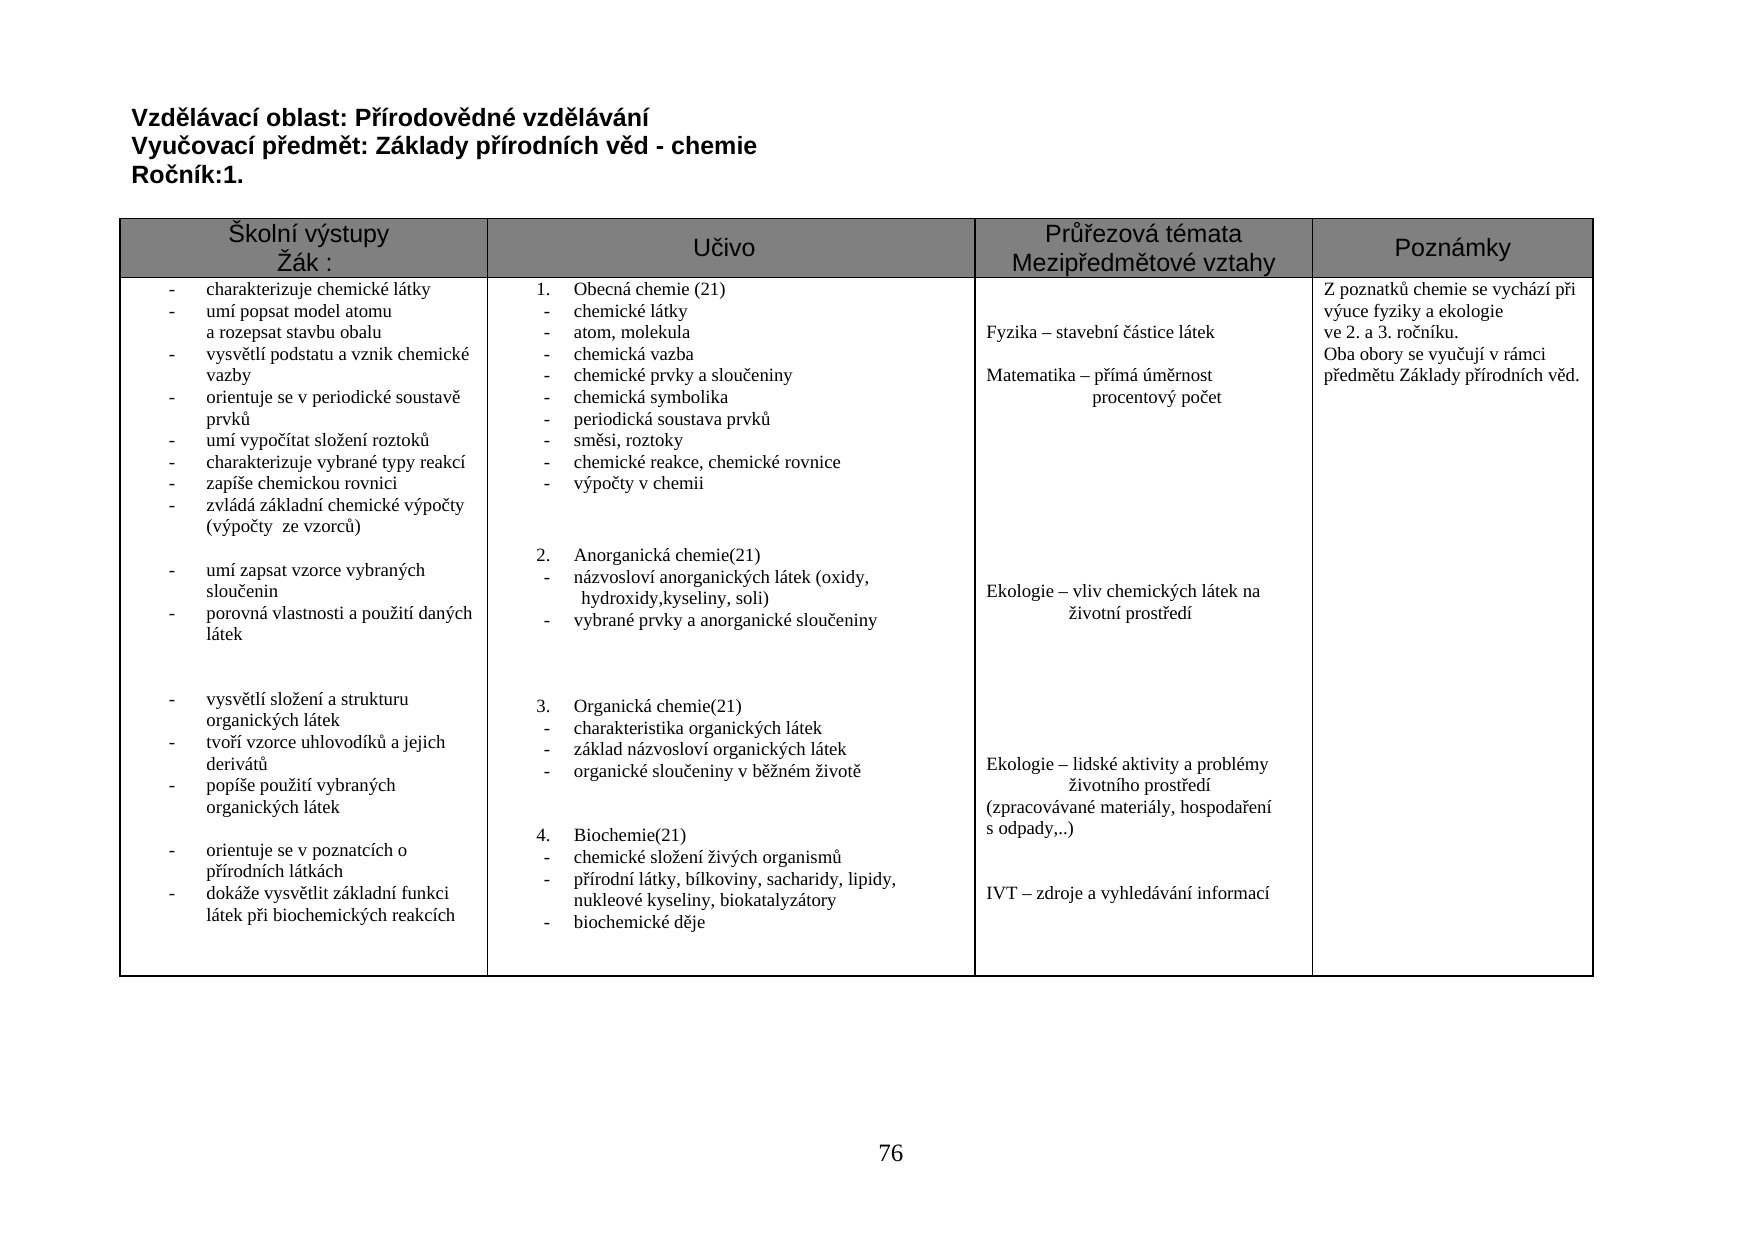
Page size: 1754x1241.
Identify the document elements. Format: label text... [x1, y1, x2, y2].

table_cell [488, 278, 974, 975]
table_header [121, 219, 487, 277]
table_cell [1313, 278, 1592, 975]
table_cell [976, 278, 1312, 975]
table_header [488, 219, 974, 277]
text Vzdělávací oblast: Přírodovědné vzdělávání [131, 102, 1650, 131]
text Vyučovací předmět: Základy přírodních věd - chemie [131, 131, 1650, 160]
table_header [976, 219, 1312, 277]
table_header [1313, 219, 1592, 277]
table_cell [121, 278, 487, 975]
text Ročník:1. [131, 160, 1650, 189]
